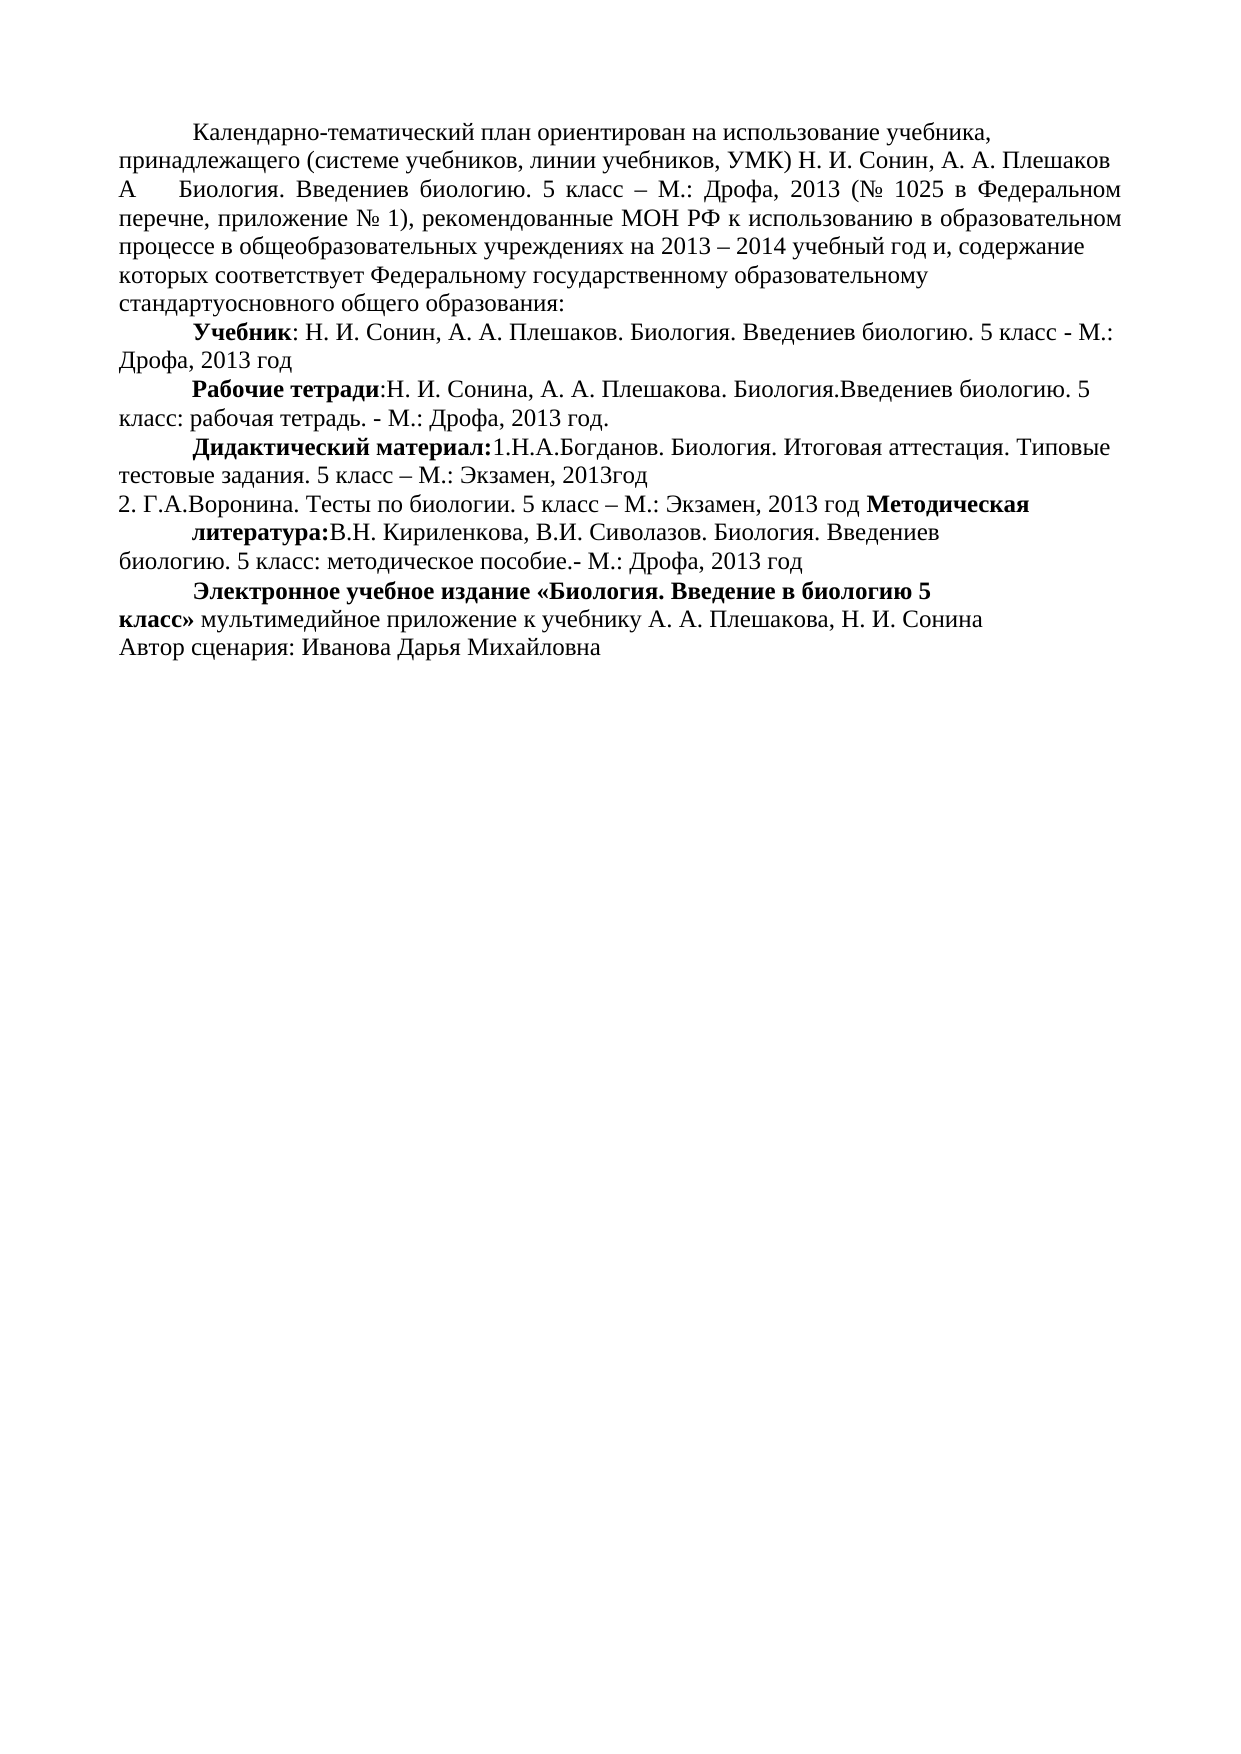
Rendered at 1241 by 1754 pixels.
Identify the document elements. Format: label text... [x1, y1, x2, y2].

text биологию. 5 класс: методическое пособие.- М.: Дрофа, 2013 год [119, 546, 1123, 575]
text Дидактический материал:1.Н.А.Богданов. Биология. Итоговая аттестация. Типовые тестовые задания. 5 класс – М.: Экзамен, 2013год [119, 433, 1121, 489]
text Рабочие тетради:Н. И. Сонина, А. А. Плешакова. Биология.Введениев биологию. 5 [192, 374, 1123, 403]
text Электронное учебное издание «Биология. Введение в биологию 5 класс» мультимедийное приложение к учебнику А. А. Плешакова, Н. И. Сонина Автор сценария: Иванова Дарья Михайловна [119, 577, 1012, 661]
text которых соответствует Федеральному государственному образовательному стандартуосновного общего образования: [119, 261, 1123, 317]
text Учебник: Н. И. Сонин, А. А. Плешаков. Биология. Введениев биологию. 5 класс - М.: Дрофа, 2013 год [119, 318, 1123, 374]
text 2. Г.А.Воронина. Тесты по биологии. 5 класс – М.: Экзамен, 2013 год Методическая литература:В.Н. Кириленкова, В.И. Сиволазов. Биология. Введениев [118, 490, 1121, 546]
text Календарно-тематический план ориентирован на использование учебника, принадлежащего (системе учебников, линии учебников, УМК) Н. И. Сонин, А. А. Плешаков [119, 118, 1121, 174]
list Биология. Введениев биологию. 5 класс – М.: Дрофа, 2013 (№ 1025 в Федеральном перечне, приложение № 1), рекомендованные МОН РФ к использованию в образовательном процессе в общеобразовательных учреждениях на 2013 – 2014 учебный год и, содержание [118, 175, 1123, 260]
text класс: рабочая тетрадь. - М.: Дрофа, 2013 год. [119, 403, 1123, 432]
